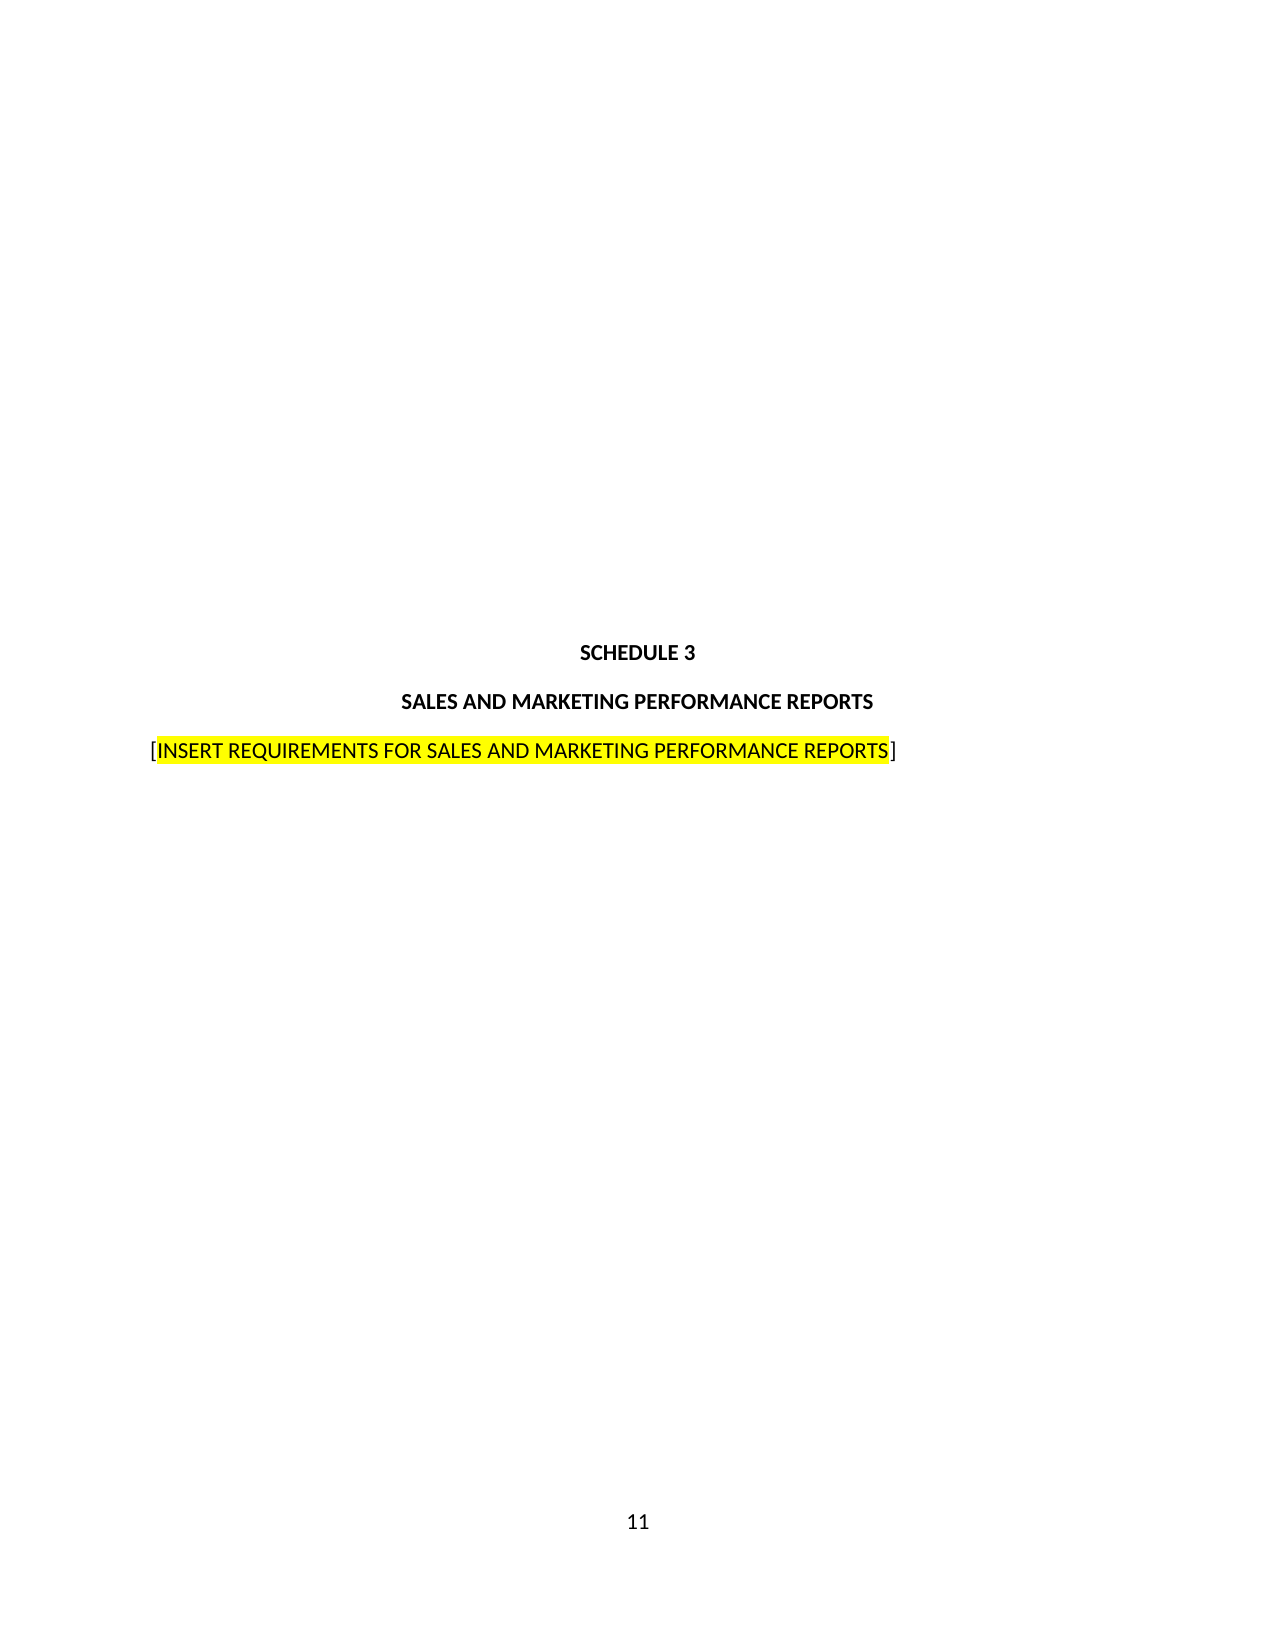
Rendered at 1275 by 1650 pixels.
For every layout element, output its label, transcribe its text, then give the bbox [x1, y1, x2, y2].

text SCHEDULE 3 [150, 638, 1125, 667]
text SALES AND MARKETING PERFORMANCE REPORTS [150, 687, 1125, 715]
text [INSERT REQUIREMENTS FOR SALES AND MARKETING PERFORMANCE REPORTS] [889, 736, 1125, 764]
